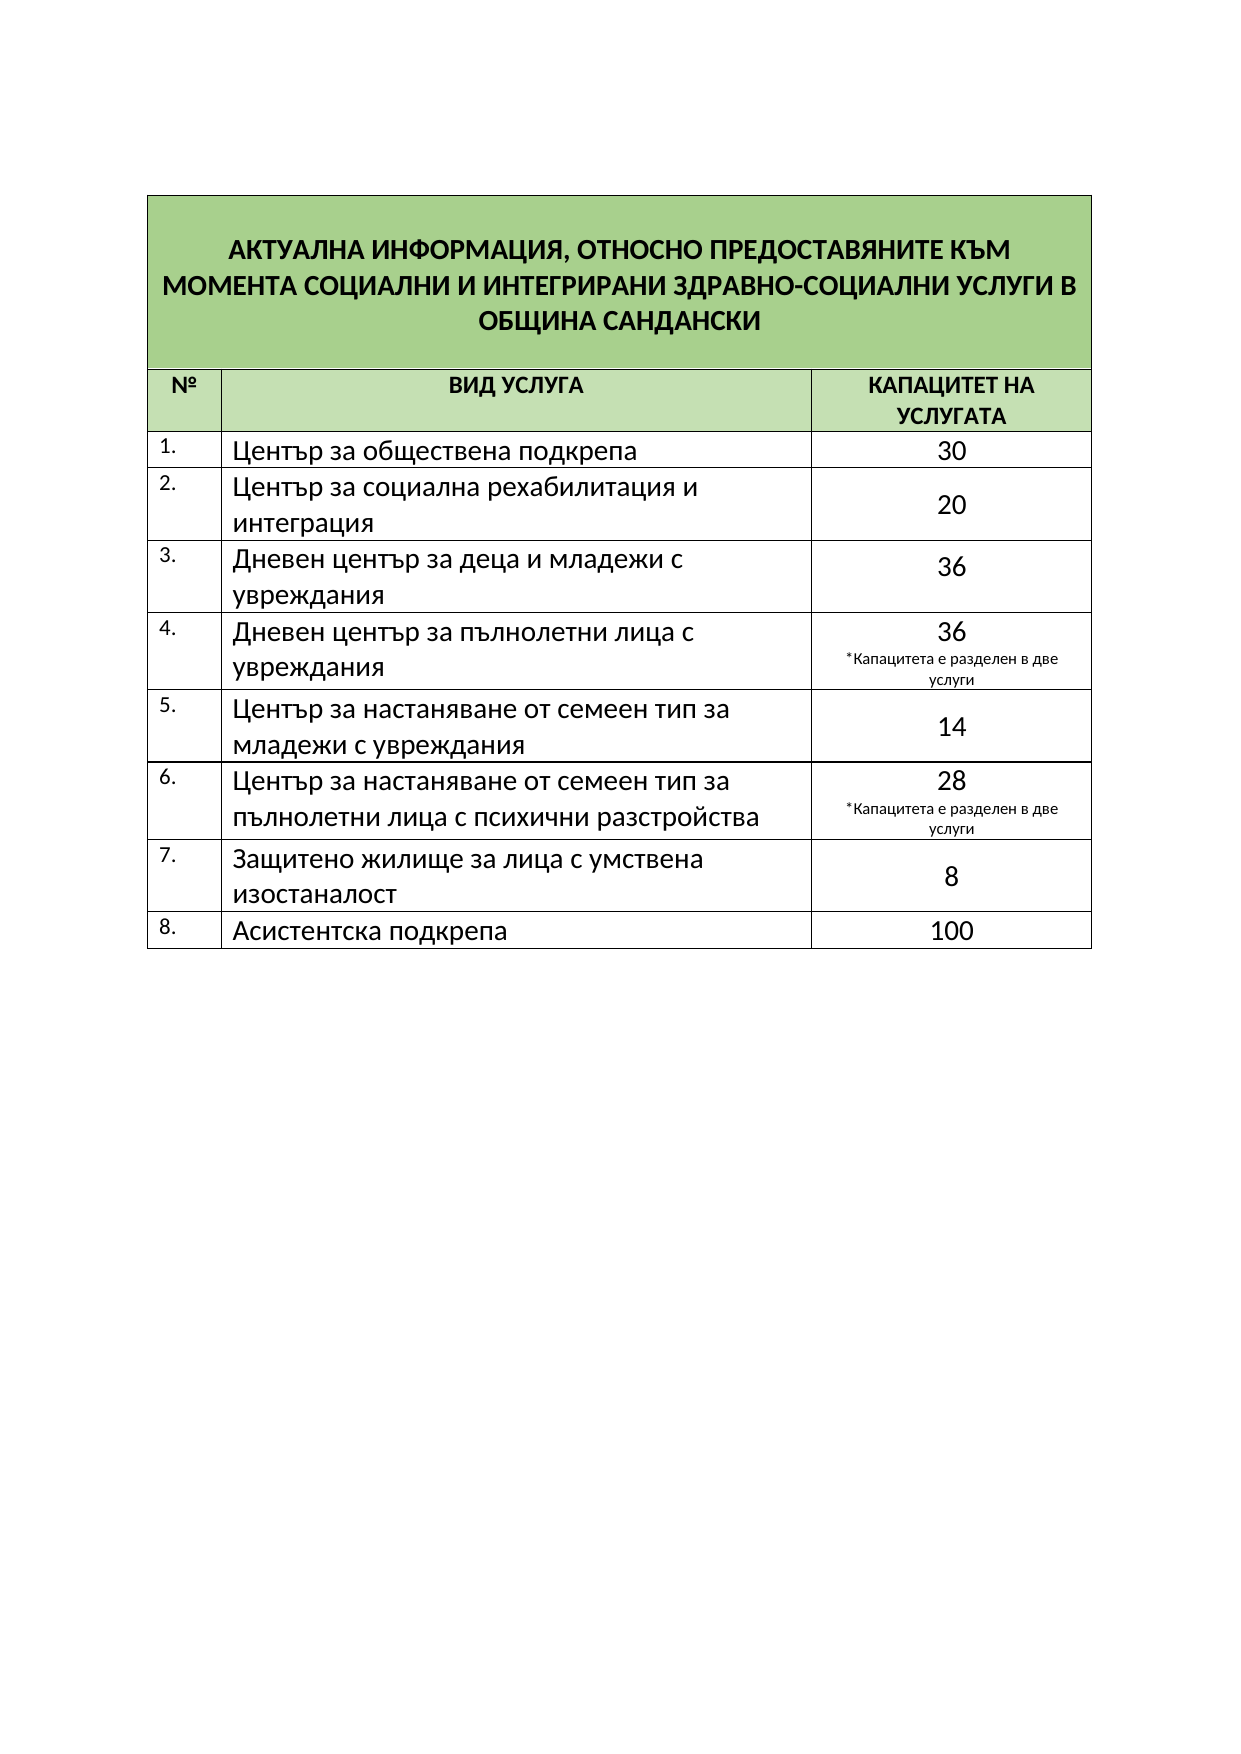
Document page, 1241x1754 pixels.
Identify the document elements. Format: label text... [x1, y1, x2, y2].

table_cell КАПАЦИТЕТ НА УСЛУГАТА [812, 370, 1091, 431]
table_cell Център за настаняване от семеен тип за младежи с увреждания [222, 690, 811, 761]
table_cell [148, 763, 221, 839]
table_cell Дневен център за пълнолетни лица с увреждания [222, 613, 811, 689]
table_cell Център за обществена подкрепа [222, 432, 811, 467]
table_cell 8 [812, 840, 1091, 911]
table_cell [148, 912, 221, 948]
table_cell 14 [812, 690, 1091, 761]
table_cell Център за социална рехабилитация и интеграция [222, 468, 811, 539]
table_cell 100 [812, 912, 1091, 948]
table_cell Център за настаняване от семеен тип за пълнолетни лица с психични разстройства [222, 763, 811, 839]
table_cell [148, 840, 221, 911]
table_cell [148, 690, 221, 761]
table_cell 36 *Капацитета е разделен в две услуги [812, 613, 1091, 689]
table_cell 20 [812, 468, 1091, 539]
table_cell Дневен център за деца и младежи с увреждания [222, 541, 811, 612]
table_cell 30 [812, 432, 1091, 467]
table_cell [148, 613, 221, 689]
table_header АКТУАЛНА ИНФОРМАЦИЯ, ОТНОСНО ПРЕДОСТАВЯНИТЕ КЪМ МОМЕНТА СОЦИАЛНИ И ИНТЕГРИРАНИ ЗДРАВНО-СОЦИАЛНИ УСЛУГИ В ОБЩИНА САНДАНСКИ [148, 196, 1091, 368]
table_cell [148, 468, 221, 539]
table_cell 28 *Капацитета е разделен в две услуги [812, 763, 1091, 839]
table_cell ВИД УСЛУГА [222, 370, 811, 431]
table_cell Асистентска подкрепа [222, 912, 811, 948]
table_cell [148, 541, 221, 612]
table_cell Защитено жилище за лица с умствена изостаналост [222, 840, 811, 911]
table_cell 36 [812, 541, 1091, 612]
table_cell № [148, 370, 221, 431]
table_cell [148, 432, 221, 467]
